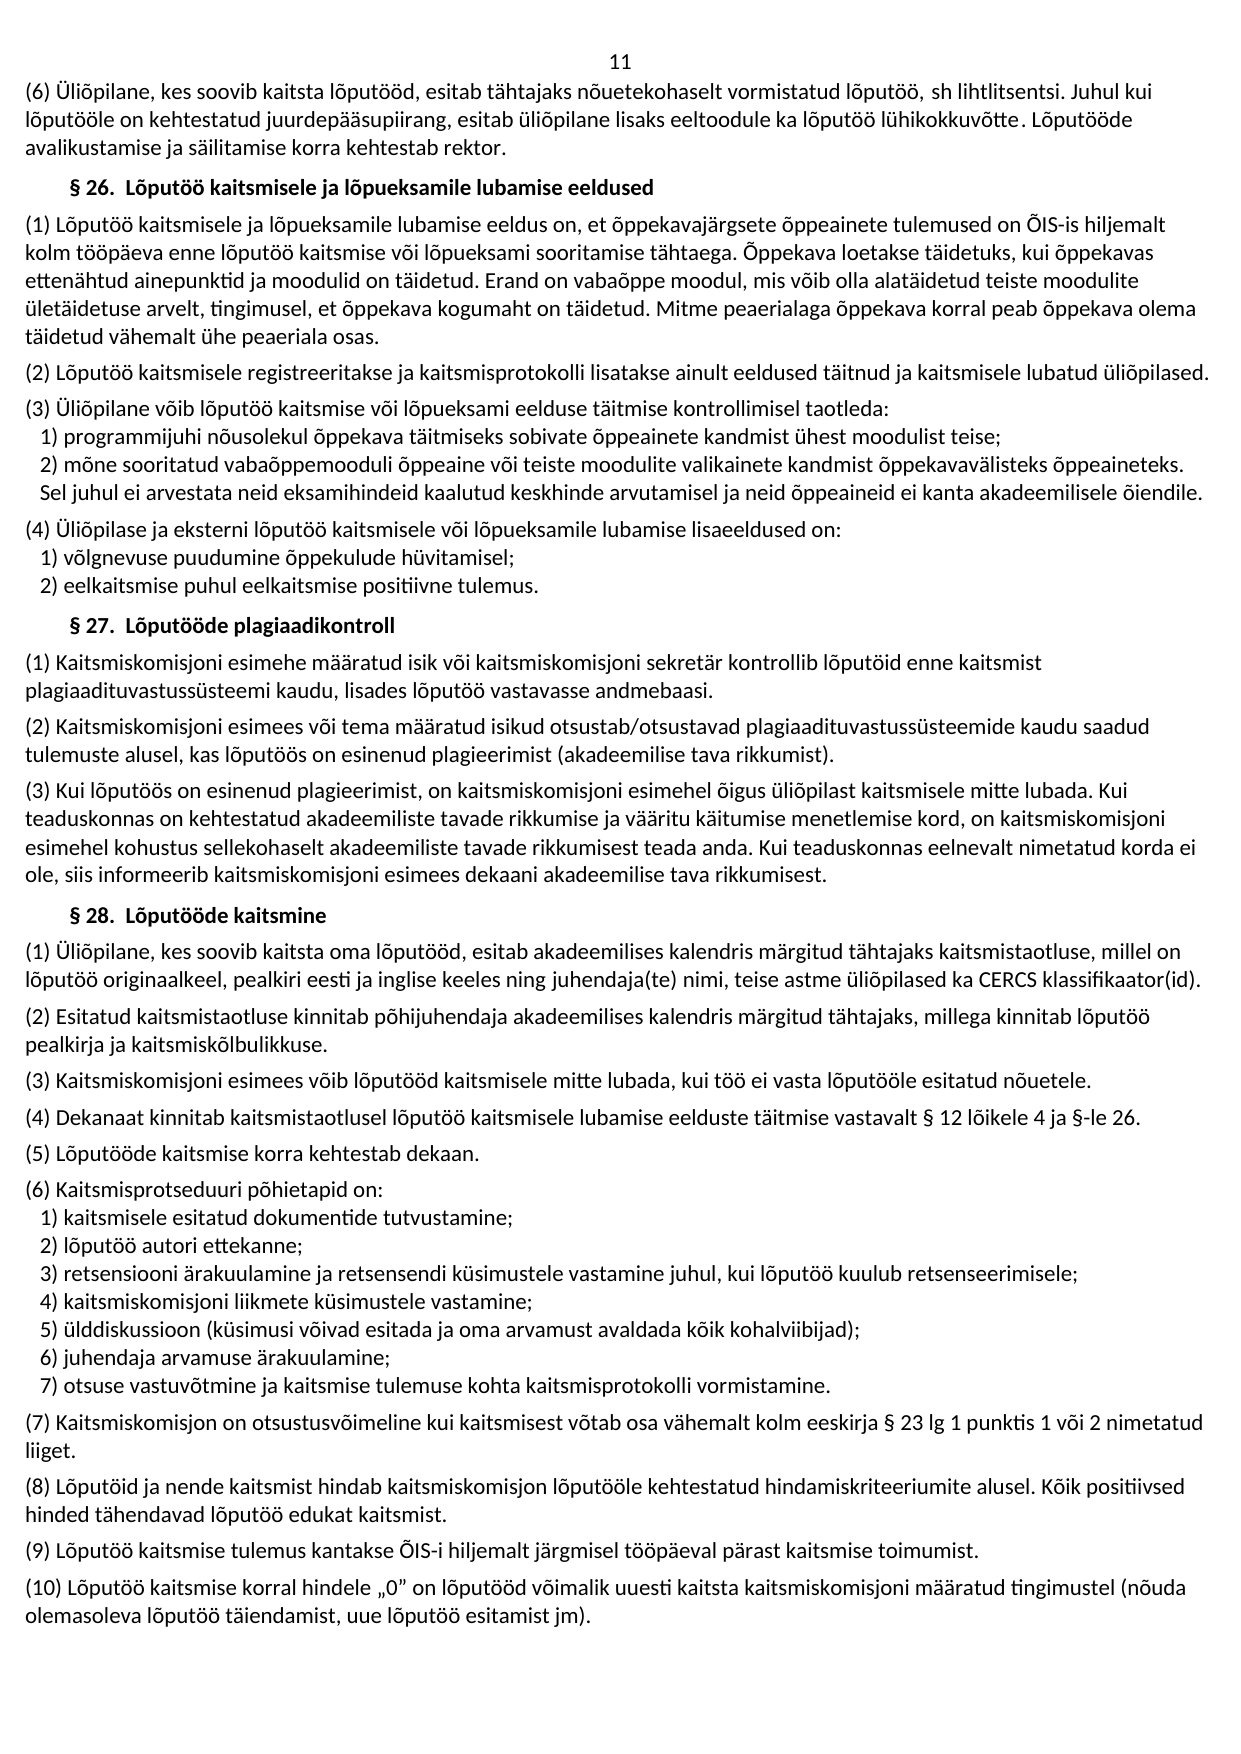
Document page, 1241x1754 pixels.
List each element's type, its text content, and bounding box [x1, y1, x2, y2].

list Lõputööde kaitsmine [69, 901, 1215, 929]
list Üliõpilane, kes soovib kaitsta oma lõputööd, esitab akadeemilises kalendris märgitud tähtajaks kaitsmistaotluse, millel on lõputöö originaalkeel, pealkiri eesti ja inglise keeles ning juhendaja(te) nimi, teise astme üliõpilased ka CERCS klassifikaator(id). [25, 937, 1215, 993]
list lõputöö autori ettekanne; [39, 1231, 1215, 1259]
list Lõputööde plagiaadikontroll [69, 611, 1215, 639]
list otsuse vastuvõtmine ja kaitsmise tulemuse kohta kaitsmisprotokolli vormistamine. [39, 1371, 1215, 1399]
list juhendaja arvamuse ärakuulamine; [39, 1343, 1215, 1371]
list Üliõpilane, kes soovib kaitsta lõputööd, esitab tähtajaks nõuetekohaselt vormistatud lõputöö, sh lihtlitsentsi. Juhul kui lõputööle on kehtestatud juurdepääsupiirang, esitab üliõpilane lisaks eeltoodule ka lõputöö lühikokkuvõtte. Lõputööde avalikustamise ja säilitamise korra kehtestab rektor. [25, 77, 1215, 161]
list Dekanaat kinnitab kaitsmistaotlusel lõputöö kaitsmisele lubamise eelduste täitmise vastavalt § 12 lõikele 4 ja §-le 26. [25, 1103, 1215, 1131]
list Kui lõputöös on esinenud plagieerimist, on kaitsmiskomisjoni esimehel õigus üliõpilast kaitsmisele mitte lubada. Kui teaduskonnas on kehtestatud akadeemiliste tavade rikkumise ja vääritu käitumise menetlemise kord, on kaitsmiskomisjoni esimehel kohustus sellekohaselt akadeemiliste tavade rikkumisest teada anda. Kui teaduskonnas eelnevalt nimetatud korda ei ole, siis informeerib kaitsmiskomisjoni esimees dekaani akadeemilise tava rikkumisest. [25, 777, 1215, 889]
list ülddiskussioon (küsimusi võivad esitada ja oma arvamust avaldada kõik kohalviibijad); [39, 1315, 1215, 1343]
list Lõputööde kaitsmise korra kehtestab dekaan. [25, 1139, 1215, 1167]
list kaitsmisele esitatud dokumentide tutvustamine; [39, 1203, 1215, 1231]
list kaitsmiskomisjoni liikmete küsimustele vastamine; [39, 1287, 1215, 1315]
list Kaitsmiskomisjoni esimehe määratud isik või kaitsmiskomisjoni sekretär kontrollib lõputöid enne kaitsmist plagiaadituvastussüsteemi kaudu, lisades lõputöö vastavasse andmebaasi. [25, 648, 1215, 704]
list võlgnevuse puudumine õppekulude hüvitamisel; [39, 543, 1215, 571]
list Lõputöö kaitsmise tulemus kantakse ÕIS-i hiljemalt järgmisel tööpäeval pärast kaitsmise toimumist. [25, 1537, 1215, 1564]
list Üliõpilase ja eksterni lõputöö kaitsmisele või lõpueksamile lubamise lisaeeldused on: [25, 515, 1215, 543]
list Lõputöö kaitsmise korral hindele „0” on lõputööd võimalik uuesti kaitsta kaitsmiskomisjoni määratud tingimustel (nõuda olemasoleva lõputöö täiendamist, uue lõputöö esitamist jm). [25, 1573, 1215, 1629]
list Lõputöö kaitsmisele registreeritakse ja kaitsmisprotokolli lisatakse ainult eeldused täitnud ja kaitsmisele lubatud üliõpilased. [25, 358, 1215, 386]
list retsensiooni ärakuulamine ja retsensendi küsimustele vastamine juhul, kui lõputöö kuulub retsenseerimisele; [39, 1259, 1215, 1287]
list Lõputöö kaitsmisele ja lõpueksamile lubamise eeldused [69, 173, 1215, 201]
list Esitatud kaitsmistaotluse kinnitab põhijuhendaja akadeemilises kalendris märgitud tähtajaks, millega kinnitab lõputöö pealkirja ja kaitsmiskõlbulikkuse. [25, 1002, 1215, 1058]
list programmijuhi nõusolekul õppekava täitmiseks sobivate õppeainete kandmist ühest moodulist teise; [39, 422, 1215, 451]
list mõne sooritatud vabaõppemooduli õppeaine või teiste moodulite valikainete kandmist õppekavavälisteks õppeaineteks. Sel juhul ei arvestata neid eksamihindeid kaalutud keskhinde arvutamisel ja neid õppeaineid ei kanta akadeemilisele õiendile. [39, 451, 1215, 507]
list Üliõpilane võib lõputöö kaitsmise või lõpueksami eelduse täitmise kontrollimisel taotleda: [25, 394, 1215, 422]
list eelkaitsmise puhul eelkaitsmise positiivne tulemus. [39, 571, 1215, 599]
list Kaitsmisprotseduuri põhietapid on: [25, 1175, 1215, 1203]
list Kaitsmiskomisjoni esimees või tema määratud isikud otsustab/otsustavad plagiaadituvastussüsteemide kaudu saadud tulemuste alusel, kas lõputöös on esinenud plagieerimist (akadeemilise tava rikkumist). [25, 712, 1215, 768]
list Lõputöö kaitsmisele ja lõpueksamile lubamise eeldus on, et õppekavajärgsete õppeainete tulemused on ÕIS-is hiljemalt kolm tööpäeva enne lõputöö kaitsmise või lõpueksami sooritamise tähtaega. Õppekava loetakse täidetuks, kui õppekavas ettenähtud ainepunktid ja moodulid on täidetud. Erand on vabaõppe moodul, mis võib olla alatäidetud teiste moodulite ületäidetuse arvelt, tingimusel, et õppekava kogumaht on täidetud. Mitme peaerialaga õppekava korral peab õppekava olema täidetud vähemalt ühe peaeriala osas. [25, 210, 1215, 350]
list Kaitsmiskomisjon on otsustusvõimeline kui kaitsmisest võtab osa vähemalt kolm eeskirja § 23 lg 1 punktis 1 või 2 nimetatud liiget. [25, 1408, 1215, 1464]
list Kaitsmiskomisjoni esimees võib lõputööd kaitsmisele mitte lubada, kui töö ei vasta lõputööle esitatud nõuetele. [25, 1066, 1215, 1094]
list Lõputöid ja nende kaitsmist hindab kaitsmiskomisjon lõputööle kehtestatud hindamiskriteeriumite alusel. Kõik positiivsed hinded tähendavad lõputöö edukat kaitsmist. [25, 1472, 1215, 1528]
